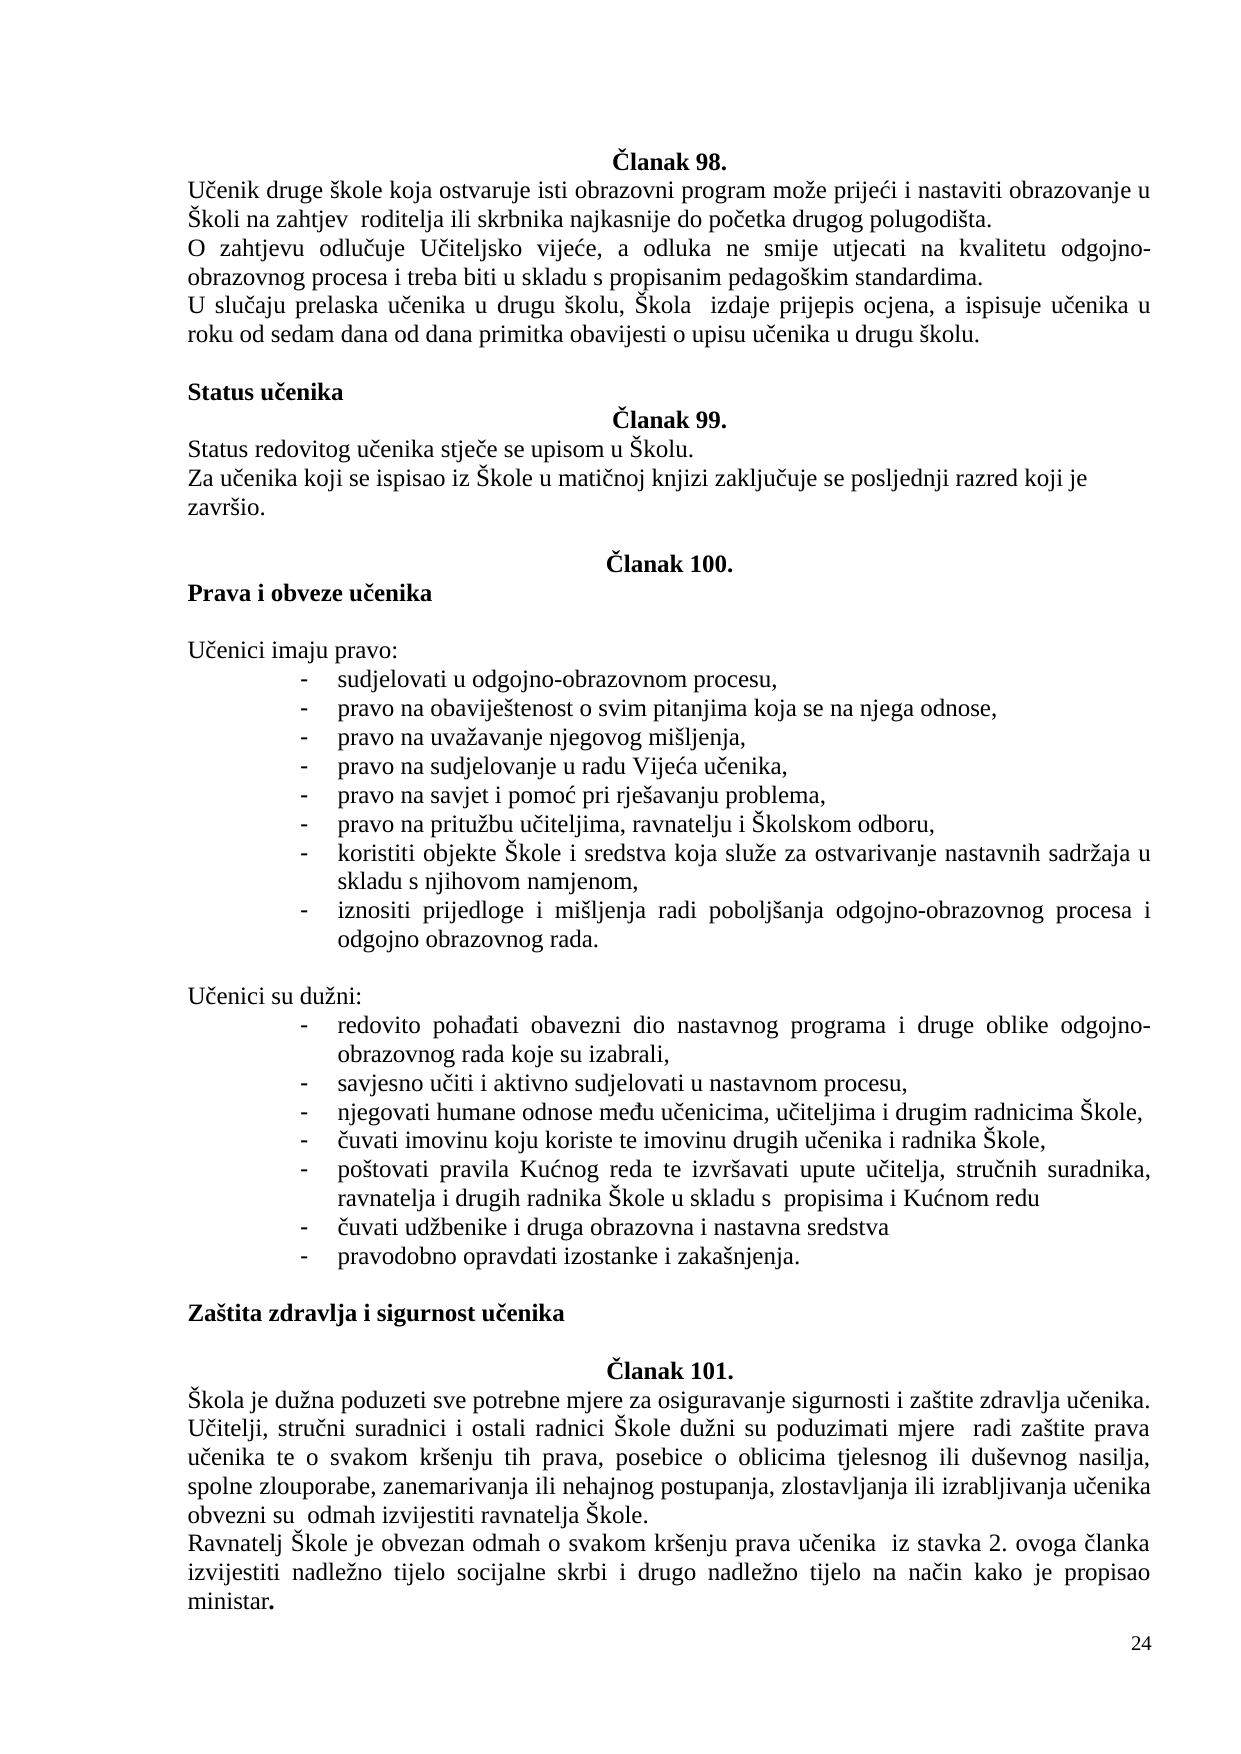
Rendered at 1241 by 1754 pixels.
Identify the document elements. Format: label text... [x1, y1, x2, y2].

text Status učenika [187, 377, 1152, 406]
list čuvati imovinu koju koriste te imovinu drugih učenika i radnika Škole, [300, 1126, 1152, 1154]
text Škola je dužna poduzeti sve potrebne mjere za osiguravanje sigurnosti i zaštite zdravlja učenika. [187, 1385, 1152, 1413]
text Članak 100. [187, 549, 1152, 578]
list sudjelovati u odgojno-obrazovnom procesu, [300, 664, 1152, 693]
text Za učenika koji se ispisao iz Škole u matičnoj knjizi zaključuje se posljednji razred koji je završio. [187, 463, 1152, 521]
list pravo na uvažavanje njegovog mišljenja, [300, 722, 1152, 751]
list savjesno učiti i aktivno sudjelovati u nastavnom procesu, [300, 1068, 1152, 1097]
text Učenik druge škole koja ostvaruje isti obrazovni program može prijeći i nastaviti obrazovanje u Školi na zahtjev roditelja ili skrbnika najkasnije do početka drugog polugodišta. [187, 176, 1152, 233]
list redovito pohađati obavezni dio nastavnog programa i druge oblike odgojno-obrazovnog rada koje su izabrali, [300, 1010, 1152, 1068]
list koristiti objekte Škole i sredstva koja služe za ostvarivanje nastavnih sadržaja u skladu s njihovom namjenom, [300, 837, 1152, 895]
list njegovati humane odnose među učenicima, učiteljima i drugim radnicima Škole, [300, 1097, 1152, 1126]
text Status redovitog učenika stječe se upisom u Školu. [187, 434, 1152, 463]
text Učenici su dužni: [187, 981, 1152, 1010]
text Prava i obveze učenika [187, 578, 1152, 607]
text Učitelji, stručni suradnici i ostali radnici Škole dužni su poduzimati mjere radi zaštite prava učenika te o svakom kršenju tih prava, posebice o oblicima tjelesnog ili duševnog nasilja, spolne zlouporabe, zanemarivanja ili nehajnog postupanja, zlostavljanja ili izrabljivanja učenika obvezni su odmah izvijestiti ravnatelja Škole. [187, 1413, 1152, 1528]
text Ravnatelj Škole je obvezan odmah o svakom kršenju prava učenika iz stavka 2. ovoga članka izvijestiti nadležno tijelo socijalne skrbi i drugo nadležno tijelo na način kako je propisao ministar. [187, 1528, 1152, 1615]
text U slučaju prelaska učenika u drugu školu, Škola izdaje prijepis ocjena, a ispisuje učenika u roku od sedam dana od dana primitka obavijesti o upisu učenika u drugu školu. [187, 291, 1152, 348]
text O zahtjevu odlučuje Učiteljsko vijeće, a odluka ne smije utjecati na kvalitetu odgojno-obrazovnog procesa i treba biti u skladu s propisanim pedagoškim standardima. [187, 233, 1152, 291]
list pravo na obaviještenost o svim pitanjima koja se na njega odnose, [300, 693, 1152, 722]
list pravo na sudjelovanje u radu Vijeća učenika, [300, 751, 1152, 780]
text Članak 99. [187, 406, 1152, 434]
text Članak 101. [187, 1356, 1152, 1385]
list pravo na savjet i pomoć pri rješavanju problema, [300, 780, 1152, 809]
list pravo na pritužbu učiteljima, ravnatelju i Školskom odboru, [300, 809, 1152, 837]
text Zaštita zdravlja i sigurnost učenika [187, 1298, 1152, 1327]
list pravodobno opravdati izostanke i zakašnjenja. [300, 1241, 1152, 1270]
list čuvati udžbenike i druga obrazovna i nastavna sredstva [300, 1212, 1152, 1241]
text Članak 98. [187, 147, 1152, 176]
list iznositi prijedloge i mišljenja radi poboljšanja odgojno-obrazovnog procesa i odgojno obrazovnog rada. [300, 895, 1152, 953]
text Učenici imaju pravo: [187, 636, 1152, 664]
list poštovati pravila Kućnog reda te izvršavati upute učitelja, stručnih suradnika, ravnatelja i drugih radnika Škole u skladu s propisima i Kućnom redu [300, 1154, 1152, 1212]
